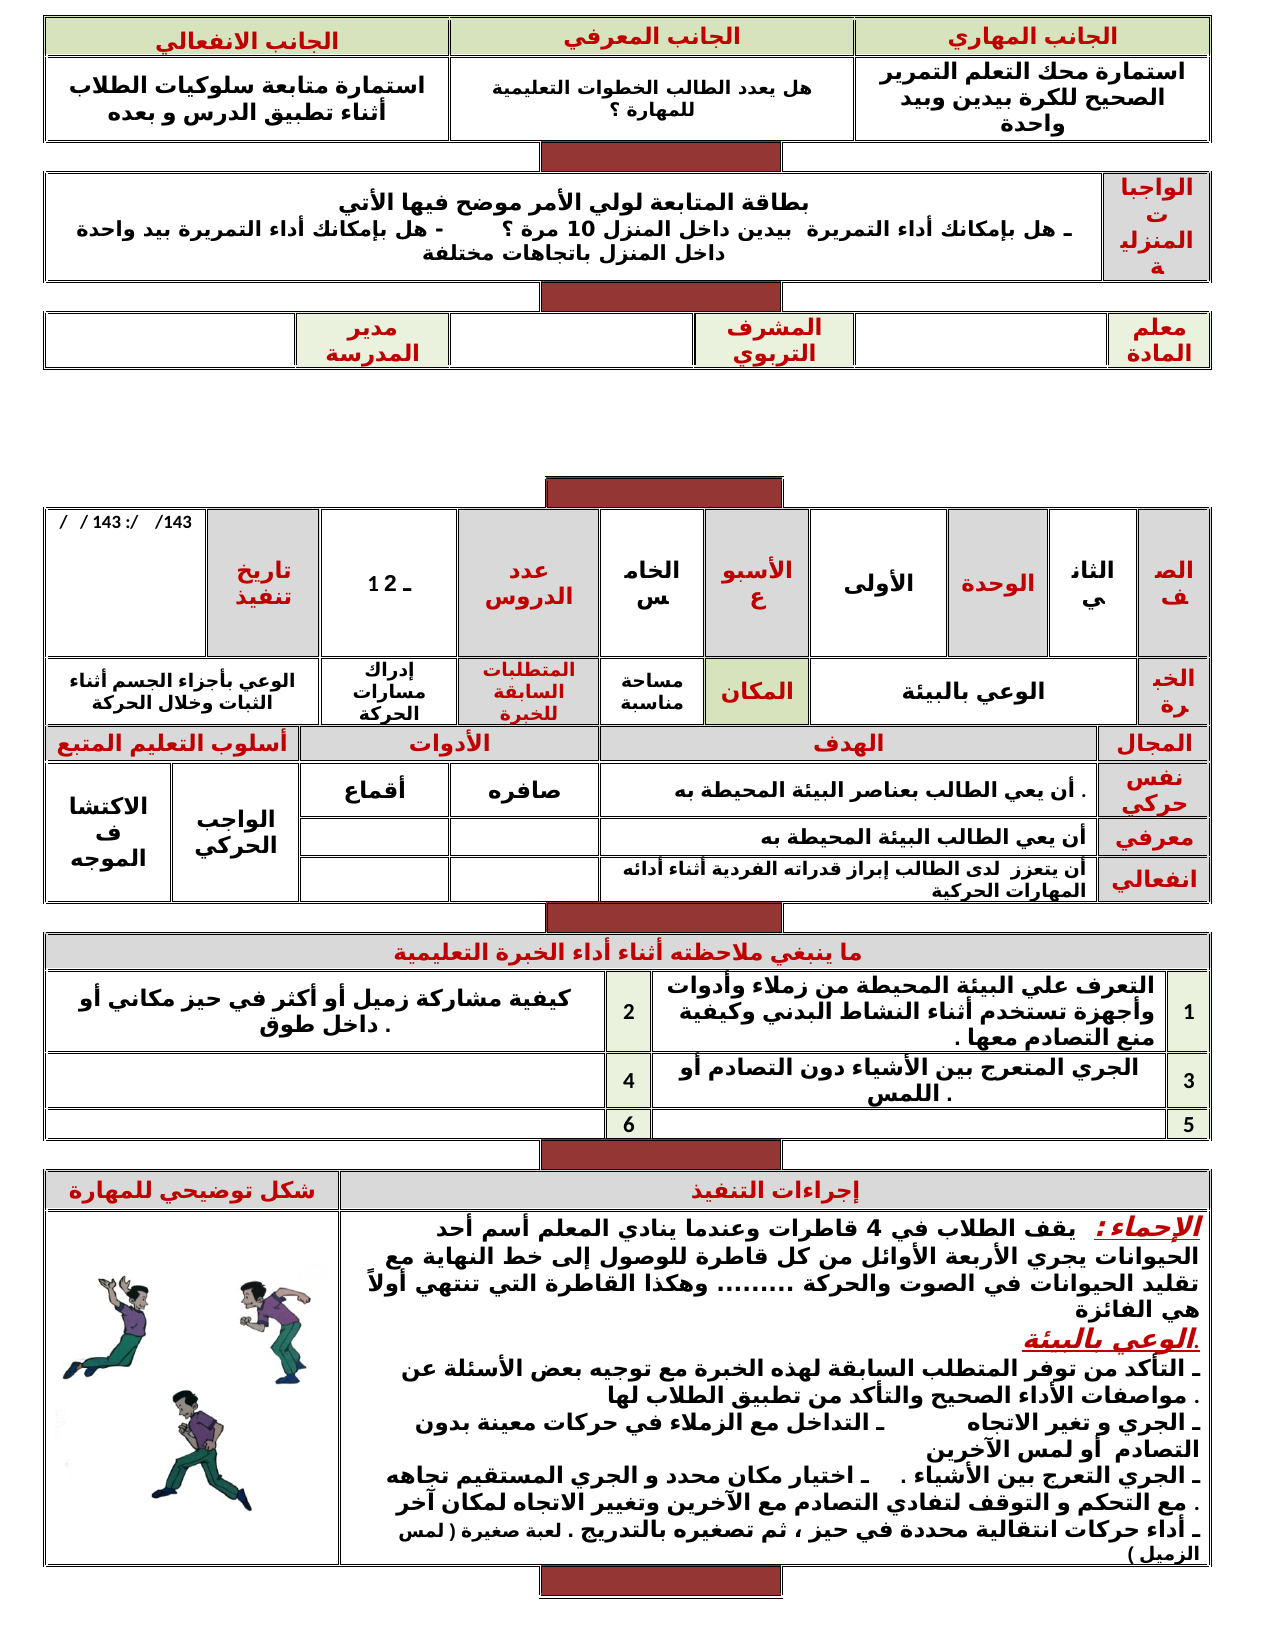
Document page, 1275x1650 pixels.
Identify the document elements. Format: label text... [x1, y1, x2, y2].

table_cell الثاني [1050, 510, 1136, 656]
table_cell الجري المتعرج بين الأشياء دون التصادم أو اللمس . [653, 1054, 1165, 1107]
table_cell [46, 1051, 604, 1107]
table_cell الخبرة [1137, 656, 1211, 724]
table_cell الهدف [601, 727, 1096, 760]
table_cell المكان [706, 659, 808, 724]
table_cell الإحماء : يقف الطلاب في 4 قاطرات وعندما ينادي المعلم أسم أحد الحيوانات يجري الأربعة الأوائل من كل قاطرة للوصول إلى خط النهاية مع تقليد الحيوانات في الصوت والحركة ......... وهكذا القاطرة التي تنتهي أولاً هي الفائزة الوعي بالبيئة. ـ التأكد من توفر المتطلب السابقة لهذه الخبرة مع توجيه بعض الأسئلة عن مواصفات الأداء الصحيح والتأكد من تطبيق الطلاب لها . ـ الجري و تغير الاتجاه ـ التداخل مع الزملاء في حركات معينة بدون التصادم أو لمس الآخرين ـ الجري التعرج بين الأشياء . ـ اختيار مكان محدد و الجري المستقيم تجاهه مع التحكم و التوقف لتفادي التصادم مع الآخرين وتغيير الاتجاه لمكان آخر . ـ أداء حركات انتقالية محددة في حيز ، ثم تصغيره بالتدريج . لعبة صغيرة ( لمس الزميل ) [341, 1209, 1209, 1564]
table_cell [46, 1209, 338, 1564]
table_cell الواجب الحركي [173, 764, 298, 901]
table_cell الوحدة [949, 510, 1047, 656]
table_cell [449, 312, 694, 367]
table_cell الجانب المهاري [854, 18, 1209, 54]
table_cell [542, 143, 780, 171]
table_cell أن يعي الطالب البيئة المحيطة به [601, 819, 1096, 855]
table_cell [542, 1141, 780, 1169]
table_cell 2 [607, 972, 650, 1051]
table_cell 1 [1168, 969, 1209, 1051]
table_cell [541, 1567, 781, 1595]
table_cell المشرف التربوي [694, 314, 854, 367]
table_cell استمارة متابعة سلوكيات الطلاب أثناء تطبيق الدرس و بعده [46, 55, 448, 140]
table_cell أن يتعزز لدى الطالب إبراز قدراته الفردية أثناء أدائه المهارات الحركية [601, 858, 1096, 901]
picture [55, 1263, 330, 1513]
table_cell تاريخ تنفيذ [208, 510, 318, 656]
table_cell 4 [607, 1054, 650, 1107]
table_cell الوعي بأجزاء الجسم أثناء الثبات وخلال الحركة [44, 656, 320, 724]
table_cell عدد الدروس [459, 510, 598, 656]
table_cell 3 [1168, 1051, 1209, 1107]
table_cell مدير المدرسة [295, 314, 449, 367]
table_cell أسلوب التعليم المتبع [44, 724, 299, 760]
table_cell [46, 312, 295, 367]
table_cell التعرف علي البيئة المحيطة من زملاء وأدوات وأجهزة تستخدم أثناء النشاط البدني وكيفية منع التصادم معها . [653, 972, 1165, 1051]
table_cell استمارة محك التعلم التمرير الصحيح للكرة بيدين وبيد واحدة [856, 55, 1209, 140]
table_cell الاكتشاف الموجه [44, 760, 172, 901]
table_cell الخامس [601, 510, 703, 656]
table_cell نفس حركي [1098, 760, 1211, 816]
table_cell الوعي بالبيئة [811, 659, 1136, 724]
table_cell صافره [451, 764, 598, 816]
table_cell الجانب المعرفي [449, 18, 854, 54]
table_cell [451, 819, 598, 855]
table_cell [301, 858, 448, 901]
table_cell الأسبوع [706, 510, 808, 656]
table_cell [46, 1107, 604, 1138]
table_cell 6 [607, 1110, 650, 1138]
table_cell [548, 904, 781, 932]
table_cell [542, 283, 780, 311]
table_cell [653, 1110, 1165, 1138]
table_cell شكل توضيحي للمهارة [44, 1169, 339, 1208]
table_cell هل يعدد الطالب الخطوات التعليمية للمهارة ؟ [451, 58, 853, 140]
table_cell معرفي [1098, 816, 1211, 855]
table_cell معلم المادة [1108, 311, 1211, 367]
table_cell / / 143 :/ /143 [44, 507, 207, 656]
table_cell إدراك مسارات الحركة [322, 659, 456, 724]
table_cell المجال [1098, 724, 1211, 760]
table_cell إجراءات التنفيذ [340, 1169, 1211, 1208]
table_cell 5 [1168, 1107, 1209, 1138]
table_cell الجانب الانفعالي [46, 18, 449, 54]
table_cell أن يعي الطالب بعناصر البيئة المحيطة به . [601, 764, 1096, 816]
table_cell الواجبات المنزلية [1103, 171, 1211, 280]
table_header [546, 479, 782, 507]
table_cell 1 ـ 2 [322, 510, 456, 656]
table_cell الصف [1137, 507, 1211, 656]
table_cell [451, 858, 598, 901]
table_cell مساحة مناسبة [601, 659, 703, 724]
table_cell الأولى [811, 510, 946, 656]
table_cell بطاقة المتابعة لولي الأمر موضح فيها الأتي ـ هل بإمكانك أداء التمريرة بيدين داخل المنزل 10 مرة ؟ - هل بإمكانك أداء التمريرة بيد واحدة داخل المنزل باتجاهات مختلفة [44, 171, 1103, 280]
table_cell [301, 819, 448, 855]
table_cell أقماع [301, 764, 448, 816]
table_cell انفعالي [1099, 855, 1209, 901]
table_cell [854, 314, 1107, 367]
table_cell الأدوات [301, 727, 598, 760]
table_cell ما ينبغي ملاحظته أثناء أداء الخبرة التعليمية [44, 932, 1211, 968]
table_cell المتطلبات السابقة للخبرة [459, 659, 598, 724]
table_cell كيفية مشاركة زميل أو أكثر في حيز مكاني أو داخل طوق . [46, 969, 604, 1051]
